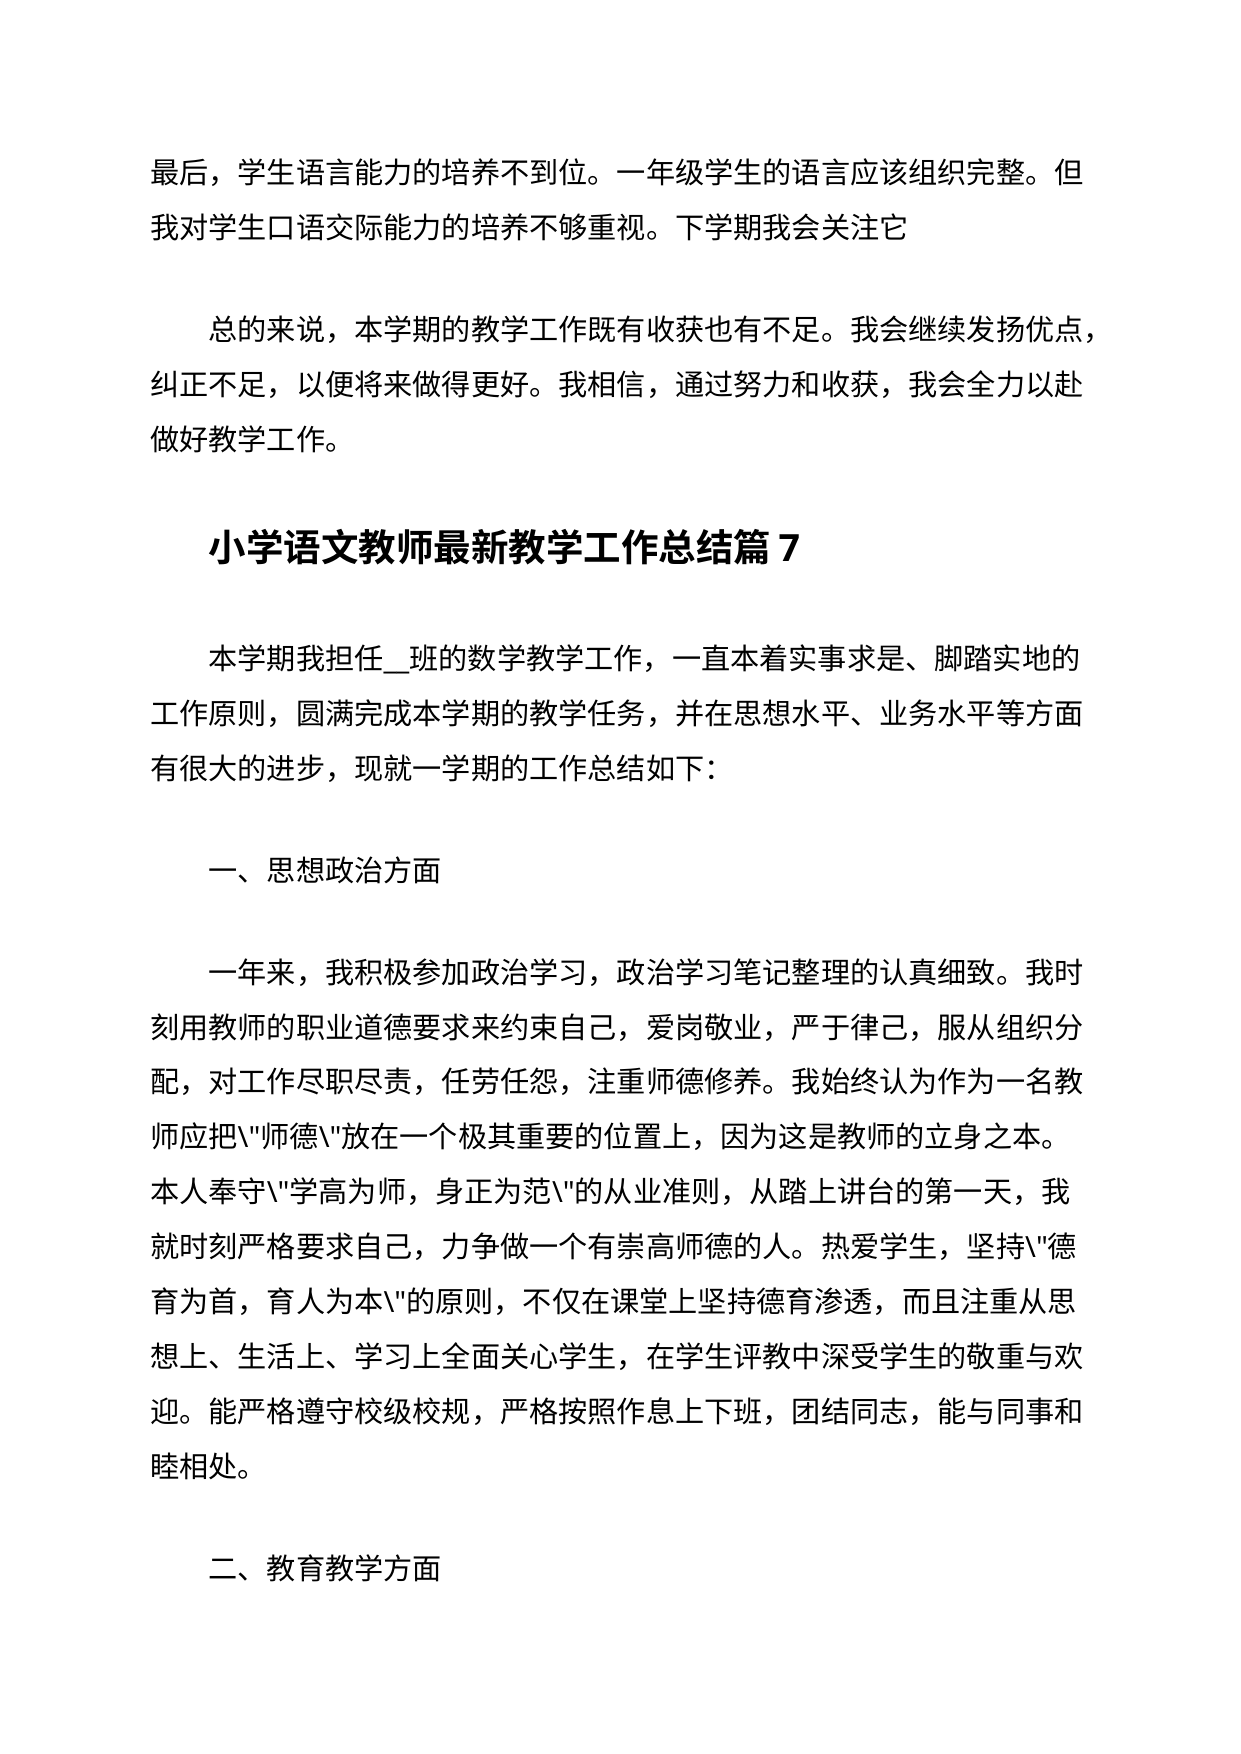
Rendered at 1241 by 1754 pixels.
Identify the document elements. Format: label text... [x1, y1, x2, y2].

text 一、思想政治方面 [150, 847, 1090, 890]
text 总的来说，本学期的教学工作既有收获也有不足。我会继续发扬优点，纠正不足，以便将来做得更好。我相信，通过努力和收获，我会全力以赴做好教学工作。 [150, 307, 1090, 459]
text 本学期我担任__班的数学教学工作，一直本着实事求是、脚踏实地的工作原则，圆满完成本学期的教学任务，并在思想水平、业务水平等方面有很大的进步，现就一学期的工作总结如下： [150, 636, 1090, 788]
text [150, 150, 1090, 247]
text 小学语文教师最新教学工作总结篇7 [150, 518, 1090, 573]
text 一年来，我积极参加政治学习，政治学习笔记整理的认真细致。我时刻用教师的职业道德要求来约束自己，爱岗敬业，严于律己，服从组织分配，对工作尽职尽责，任劳任怨，注重师德修养。我始终认为作为一名教师应把\"师德\"放在一个极其重要的位置上，因为这是教师的立身之本。本人奉守\"学高为师，身正为范\"的从业准则，从踏上讲台的第一天，我就时刻严格要求自己，力争做一个有崇高师德的人。热爱学生，坚持\"德育为首，育人为本\"的原则，不仅在课堂上坚持德育渗透，而且注重从思想上、生活上、学习上全面关心学生，在学生评教中深受学生的敬重与欢迎。能严格遵守校级校规，严格按照作息上下班，团结同志，能与同事和睦相处。 [150, 949, 1090, 1486]
text 二、教育教学方面 [150, 1546, 1090, 1588]
